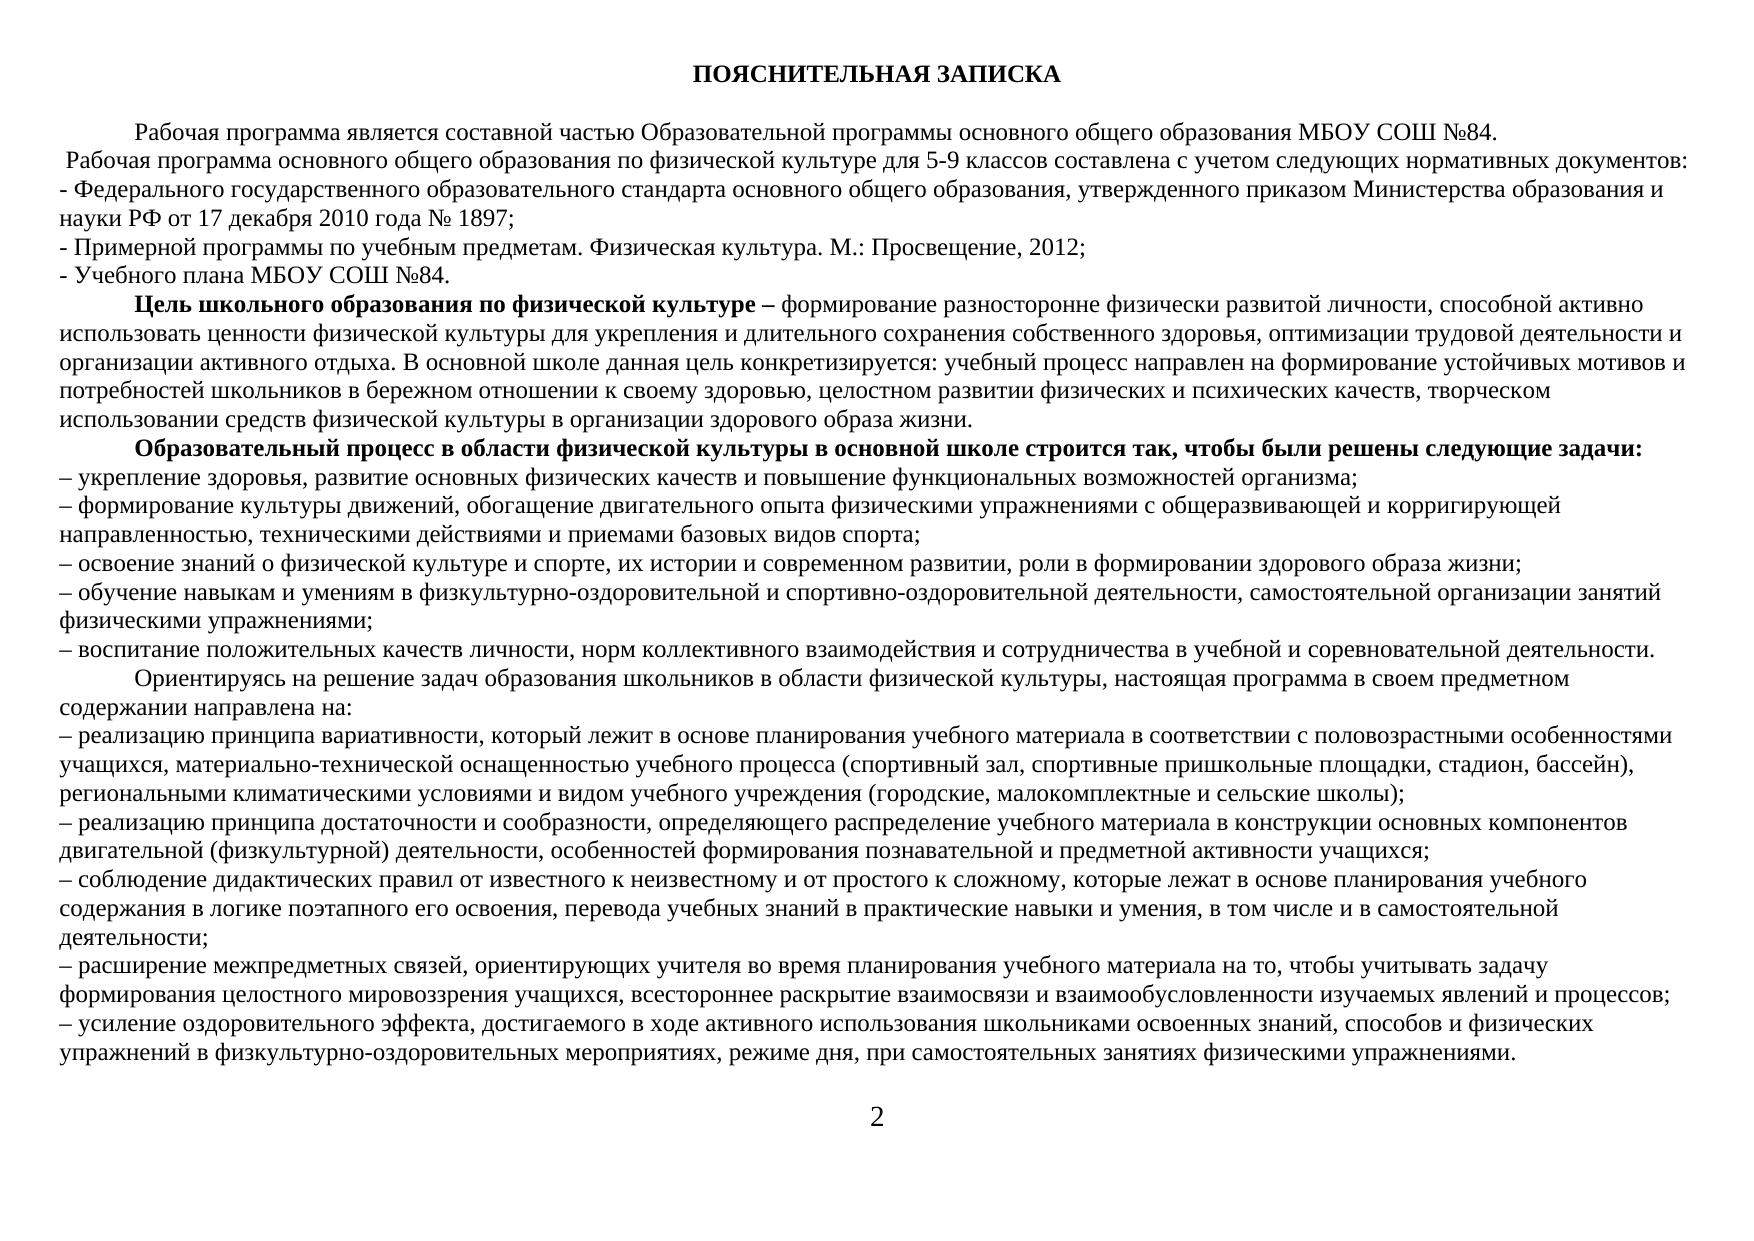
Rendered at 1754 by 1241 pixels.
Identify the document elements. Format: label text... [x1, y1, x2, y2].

text Рабочая программа основного общего образования по физической культуре для 5-9 классов составлена с учетом следующих нормативных документов: [59, 145, 1695, 174]
text – усиление оздоровительного эффекта, достигаемого в ходе активного использования школьниками освоенных знаний, способов и физических упражнений в физкультурно-оздоровительных мероприятиях, режиме дня, при самостоятельных занятиях физическими упражнениями. [59, 1008, 1695, 1065]
text Образовательный процесс в области физической культуры в основной школе строится так, чтобы были решены следующие задачи: [59, 433, 1695, 462]
text – расширение межпредметных связей, ориентирующих учителя во время планирования учебного материала на то, чтобы учитывать задачу формирования целостного мировоззрения учащихся, всестороннее раскрытие взаимосвязи и взаимообусловленности изучаемых явлений и процессов; [59, 950, 1695, 1008]
text – воспитание положительных качеств личности, норм коллективного взаимодействия и сотрудничества в учебной и соревновательной деятельности. [59, 634, 1695, 663]
text – соблюдение дидактических правил от известного к неизвестному и от простого к сложному, которые лежат в основе планирования учебного содержания в логике поэтапного его освоения, перевода учебных знаний в практические навыки и умения, в том числе и в самостоятельной деятельности; [59, 864, 1695, 950]
text Цель школьного образования по физической культуре – формирование разносторонне физически развитой личности, способной активно использовать ценности физической культуры для укрепления и длительного сохранения собственного здоровья, оптимизации трудовой деятельности и организации активного отдыха. В основной школе данная цель конкретизируется: учебный процесс направлен на формирование устойчивых мотивов и потребностей школьников в бережном отношении к своему здоровью, целостном развитии физических и психических качеств, творческом использовании средств физической культуры в организации здорового образа жизни. [59, 289, 1695, 433]
text - Учебного плана МБОУ СОШ №84. [59, 260, 1695, 289]
text – освоение знаний о физической культуре и спорте, их истории и современном развитии, роли в формировании здорового образа жизни; [59, 548, 1695, 577]
text - Федерального государственного образовательного стандарта основного общего образования, утвержденного приказом Министерства образования и науки РФ от 17 декабря 2010 года № 1897; [59, 174, 1695, 232]
text – формирование культуры движений, обогащение двигательного опыта физическими упражнениями с общеразвивающей и корригирующей направленностью, техническими действиями и приемами базовых видов спорта; [59, 490, 1695, 548]
text – реализацию принципа вариативности, который лежит в основе планирования учебного материала в соответствии с половозрастными особенностями учащихся, материально-технической оснащенностью учебного процесса (спортивный зал, спортивные пришкольные площадки, стадион, бассейн), региональными климатическими условиями и видом учебного учреждения (городские, малокомплектные и сельские школы); [59, 720, 1695, 807]
text – укрепление здоровья, развитие основных физических качеств и повышение функциональных возможностей организма; [59, 462, 1695, 490]
text Рабочая программа является составной частью Образовательной программы основного общего образования МБОУ СОШ №84. [59, 117, 1695, 145]
text – реализацию принципа достаточности и сообразности, определяющего распределение учебного материала в конструкции основных компонентов двигательной (физкультурной) деятельности, особенностей формирования познавательной и предметной активности учащихся; [59, 807, 1695, 864]
text ПОЯСНИТЕЛЬНАЯ ЗАПИСКА [59, 59, 1695, 88]
text - Примерной программы по учебным предметам. Физическая культура. М.: Просвещение, 2012; [59, 232, 1695, 260]
text – обучение навыкам и умениям в физкультурно-оздоровительной и спортивно-оздоровительной деятельности, самостоятельной организации занятий физическими упражнениями; [59, 577, 1695, 634]
text Ориентируясь на решение задач образования школьников в области физической культуры, настоящая программа в своем предметном содержании направлена на: [59, 663, 1695, 720]
